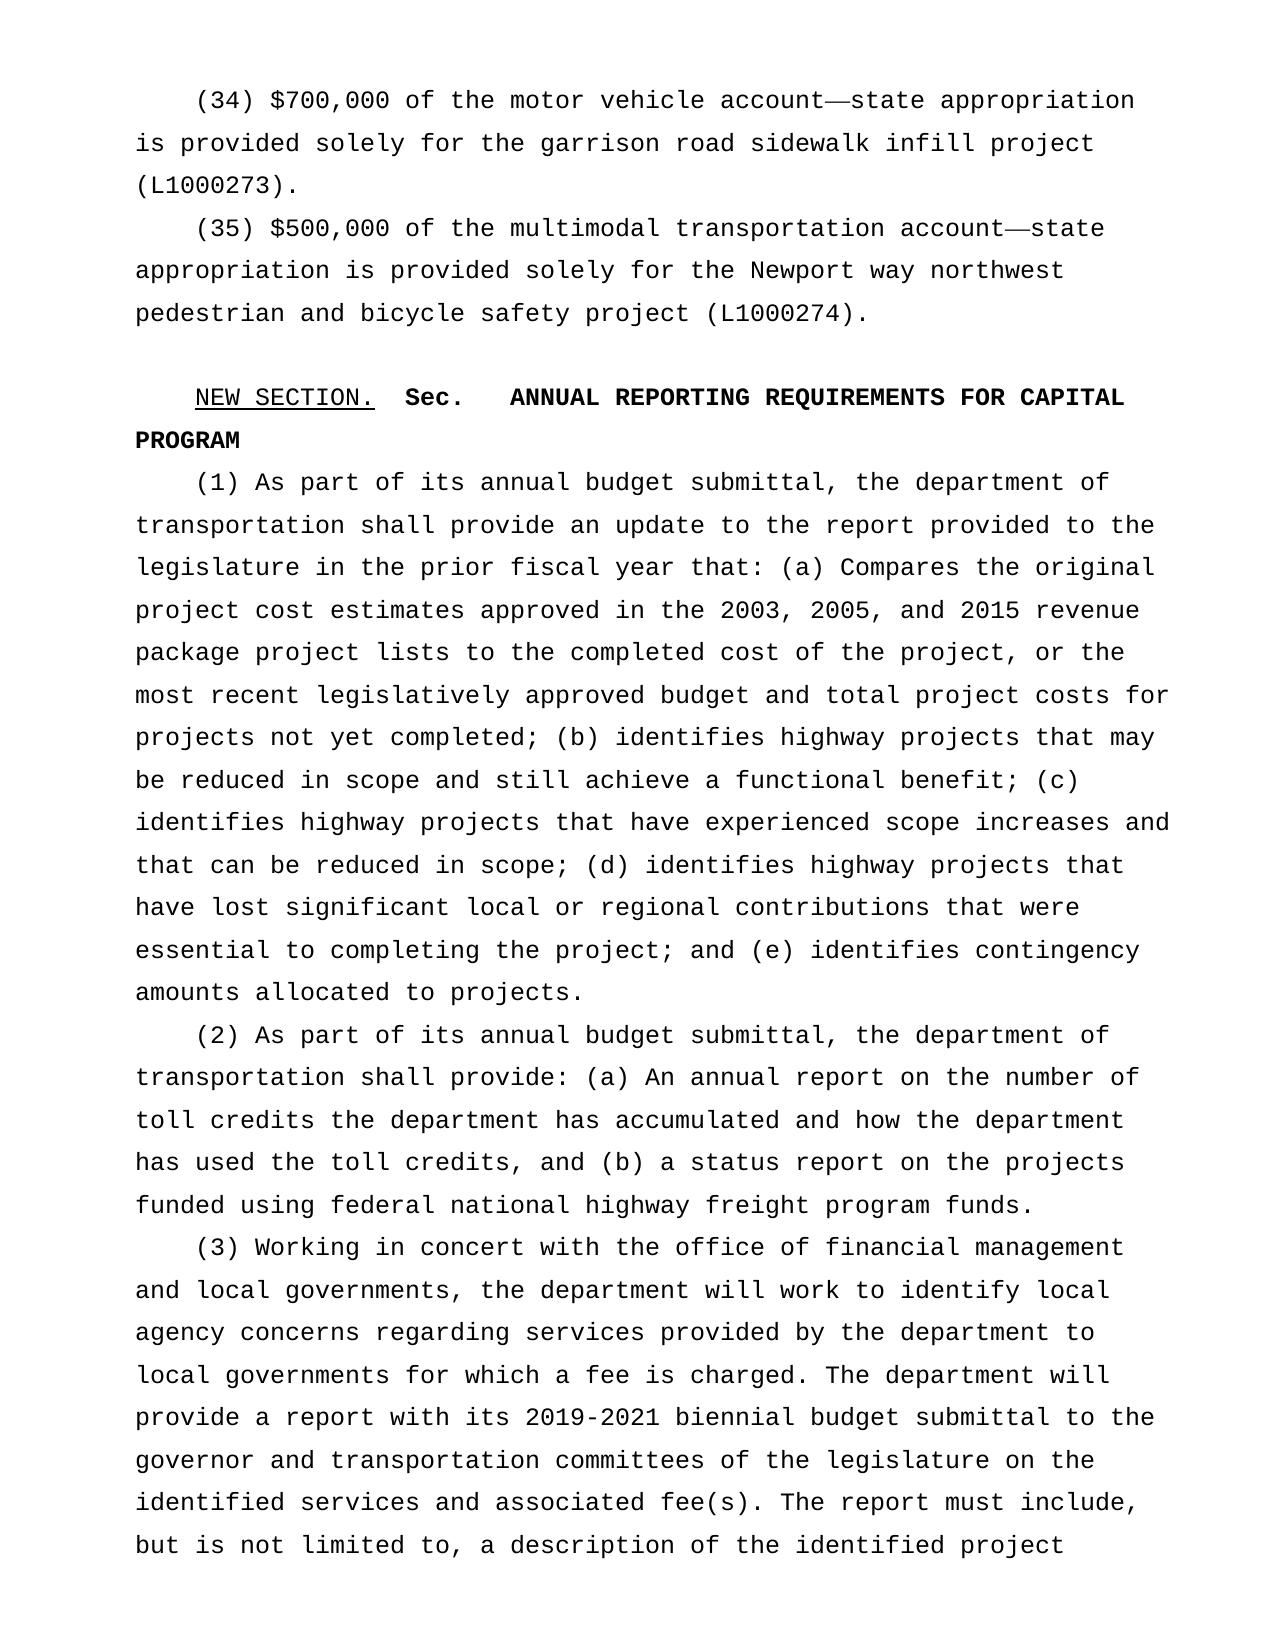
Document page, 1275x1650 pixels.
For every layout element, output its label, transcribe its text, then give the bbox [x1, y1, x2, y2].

text (2) As part of its annual budget submittal, the department of transportation shall provide: (a) An annual report on the number of toll credits the department has accumulated and how the department has used the toll credits, and (b) a status report on the projects funded using federal national highway freight program funds. [135, 1009, 1170, 1222]
text (35) $500,000 of the multimodal transportation account—state appropriation is provided solely for the Newport way northwest pedestrian and bicycle safety project (L1000274). [135, 202, 1170, 330]
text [135, 1222, 1170, 1562]
text (34) $700,000 of the motor vehicle account—state appropriation is provided solely for the garrison road sidewalk infill project (L1000273). [135, 75, 1170, 202]
text NEW SECTION. Sec. ANNUAL REPORTING REQUIREMENTS FOR CAPITAL PROGRAM [135, 372, 1170, 457]
text (1) As part of its annual budget submittal, the department of transportation shall provide an update to the report provided to the legislature in the prior fiscal year that: (a) Compares the original project cost estimates approved in the 2003, 2005, and 2015 revenue package project lists to the completed cost of the project, or the most recent legislatively approved budget and total project costs for projects not yet completed; (b) identifies highway projects that may be reduced in scope and still achieve a functional benefit; (c) identifies highway projects that have experienced scope increases and that can be reduced in scope; (d) identifies highway projects that have lost significant local or regional contributions that were essential to completing the project; and (e) identifies contingency amounts allocated to projects. [135, 457, 1170, 1009]
